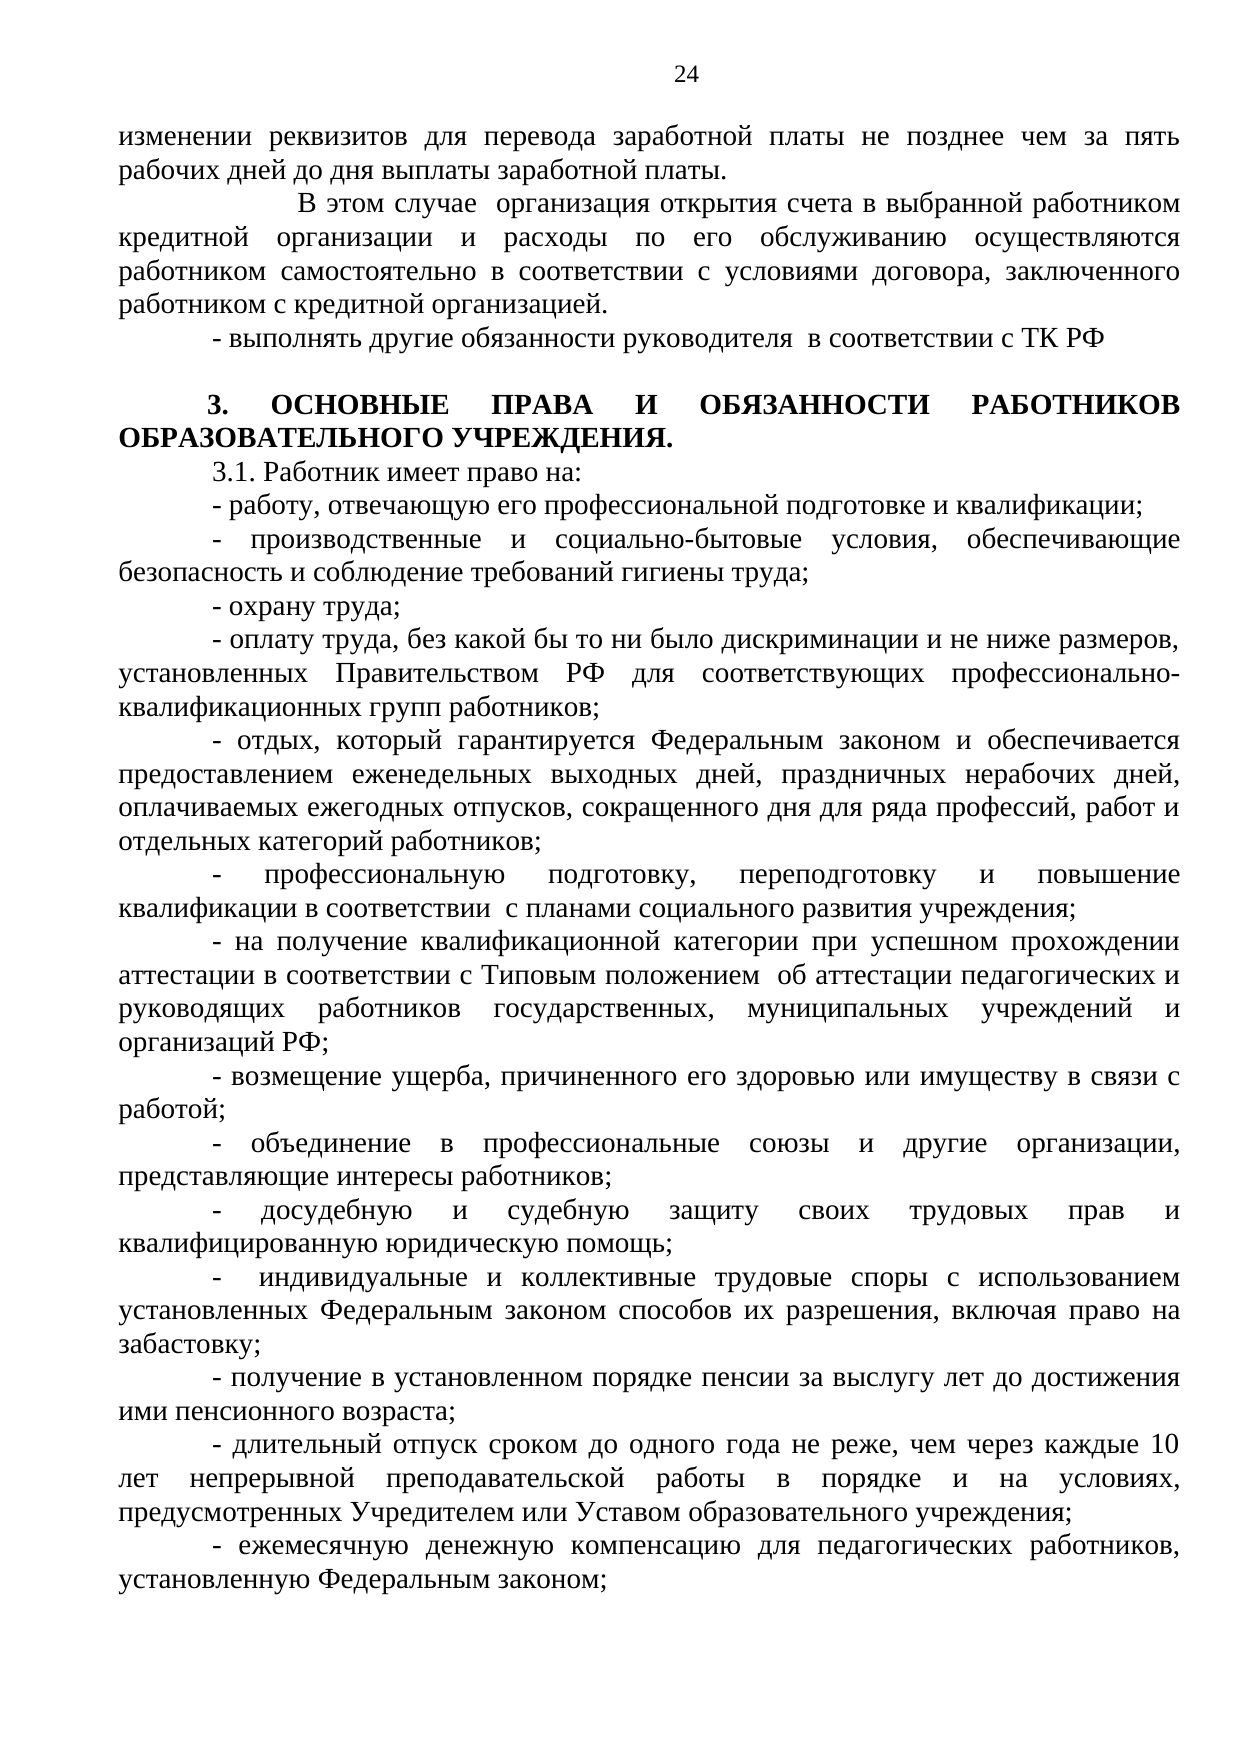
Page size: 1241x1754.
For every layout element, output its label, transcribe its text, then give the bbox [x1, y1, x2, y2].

text - индивидуальные и коллективные трудовые споры с использованием установленных Федеральным законом способов их разрешения, включая право на забастовку; [118, 1259, 1181, 1359]
text В этом случае организация открытия счета в выбранной работником кредитной организации и расходы по его обслуживанию осуществляются работником самостоятельно в соответствии с условиями договора, заключенного работником с кредитной организацией. [118, 186, 1181, 320]
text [118, 118, 1181, 186]
text - профессиональную подготовку, переподготовку и повышение квалификации в соответствии с планами социального развития учреждения; [118, 856, 1181, 923]
text - возмещение ущерба, причиненного его здоровью или имуществу в связи с работой; [118, 1058, 1181, 1125]
text - ежемесячную денежную компенсацию для педагогических работников, установленную Федеральным законом; [118, 1527, 1181, 1594]
text - производственные и социально-бытовые условия, обеспечивающие безопасность и соблюдение требований гигиены труда; [118, 521, 1181, 588]
text - охрану труда; [118, 588, 1181, 622]
text 3. ОСНОВНЫЕ ПРАВА И ОБЯЗАННОСТИ РАБОТНИКОВ ОБРАЗОВАТЕЛЬНОГО УЧРЕЖДЕНИЯ. [118, 387, 1181, 454]
text - получение в установленном порядке пенсии за выслугу лет до достижения ими пенсионного возраста; [118, 1359, 1181, 1427]
text - работу, отвечающую его профессиональной подготовке и квалификации; [118, 487, 1181, 521]
text - выполнять другие обязанности руководителя в соответствии с ТК РФ [118, 320, 1181, 353]
text 3.1. Работник имеет право на: [118, 454, 1181, 487]
text - длительный отпуск сроком до одного года не реже, чем через каждые 10 лет непрерывной преподавательской работы в порядке и на условиях, предусмотренных Учредителем или Уставом образовательного учреждения; [118, 1427, 1181, 1527]
text - оплату труда, без какой бы то ни было дискриминации и не ниже размеров, установленных Правительством РФ для соответствующих профессионально-квалификационных групп работников; [118, 622, 1181, 722]
text - отдых, который гарантируется Федеральным законом и обеспечивается предоставлением еженедельных выходных дней, праздничных нерабочих дней, оплачиваемых ежегодных отпусков, сокращенного дня для ряда профессий, работ и отдельных категорий работников; [118, 722, 1181, 856]
text - на получение квалификационной категории при успешном прохождении аттестации в соответствии с Типовым положением об аттестации педагогических и руководящих работников государственных, муниципальных учреждений и организаций РФ; [118, 923, 1181, 1058]
text - досудебную и судебную защиту своих трудовых прав и квалифицированную юридическую помощь; [118, 1192, 1181, 1259]
text - объединение в профессиональные союзы и другие организации, представляющие интересы работников; [118, 1125, 1181, 1192]
